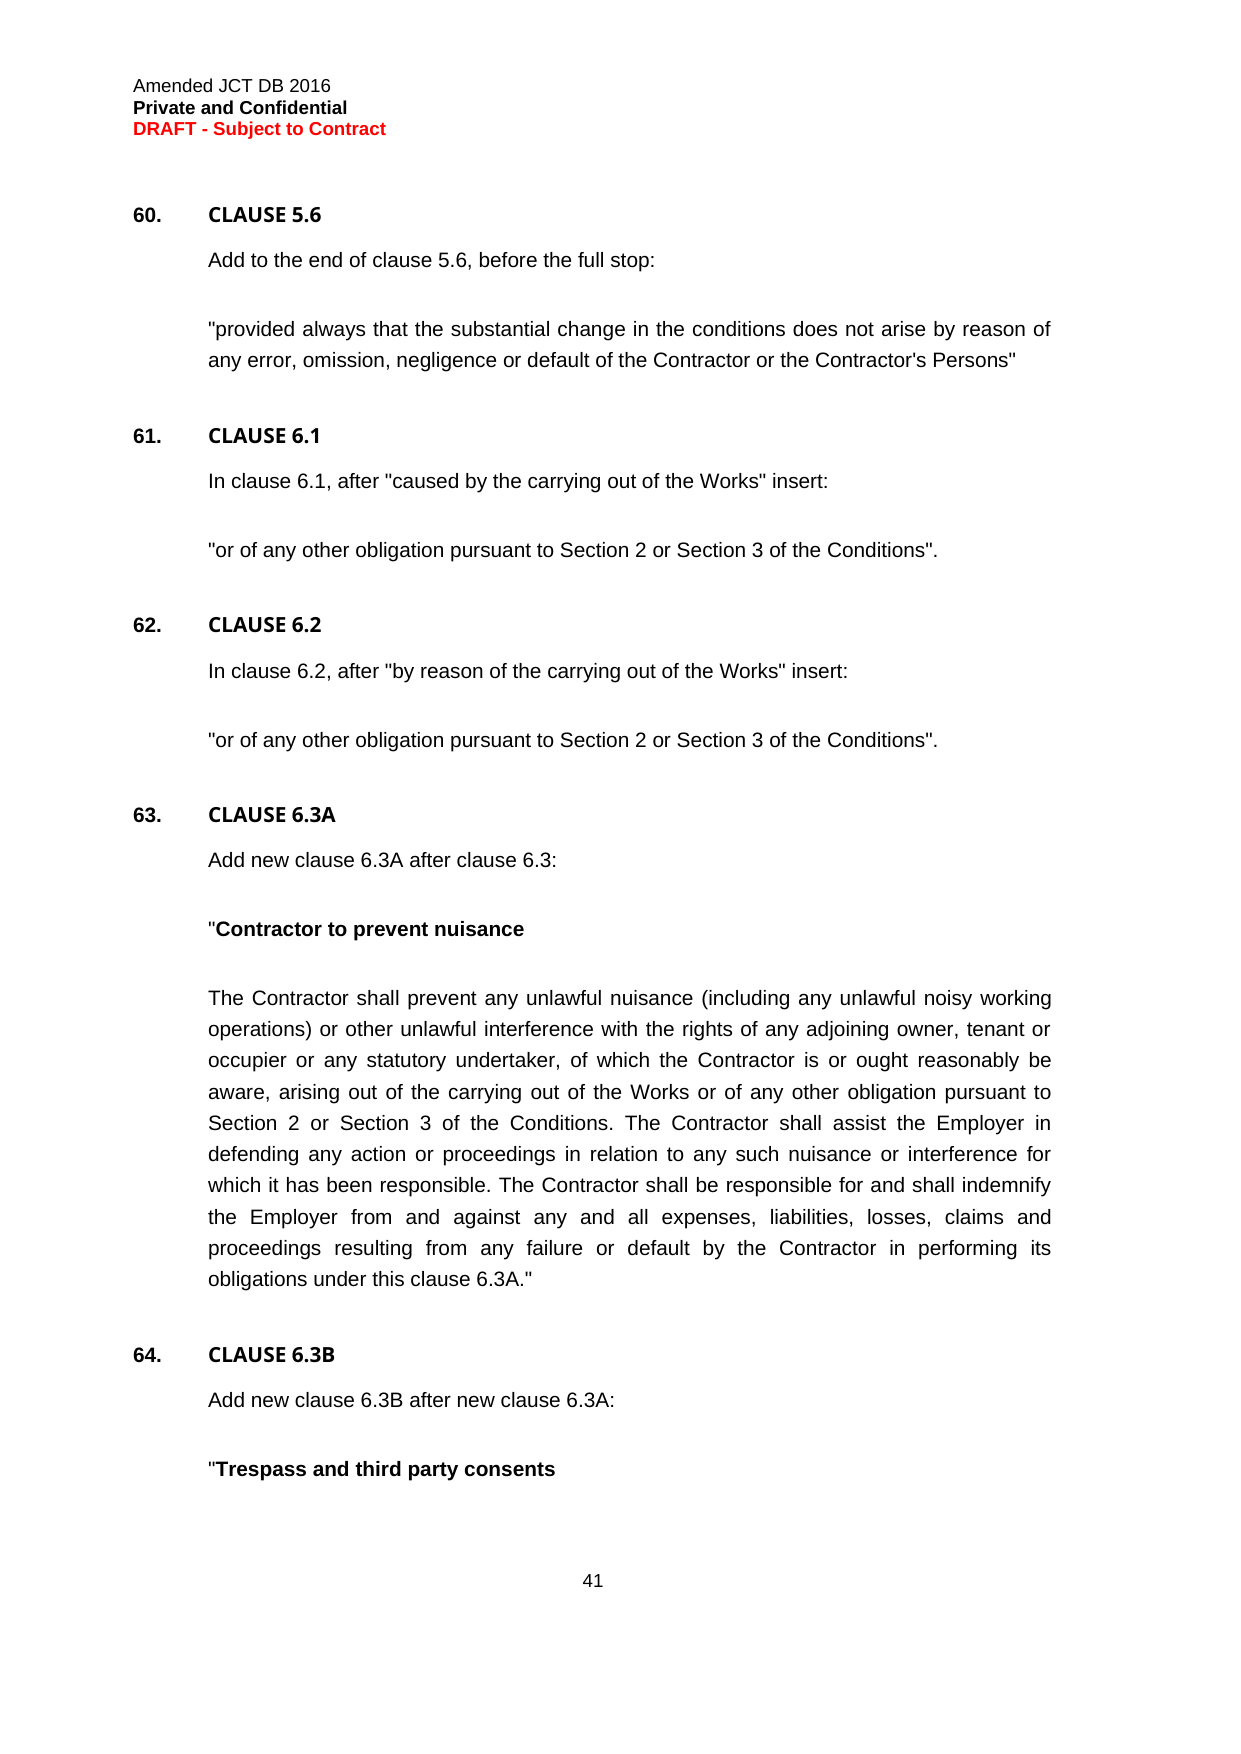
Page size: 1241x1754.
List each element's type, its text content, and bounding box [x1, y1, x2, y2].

text "provided always that the substantial change in the conditions does not arise by reason of any error, omission, negligence or default of the Contractor or the Contractor's Persons" [208, 310, 1053, 372]
text In clause 6.1, after "caused by the carrying out of the Works" insert: [208, 462, 1053, 493]
text Add new clause 6.3B after new clause 6.3A: [208, 1381, 1053, 1412]
text "Trespass and third party consents [208, 1449, 1053, 1481]
text "or of any other obligation pursuant to Section 2 or Section 3 of the Conditions". [208, 720, 1053, 751]
text Add new clause 6.3A after clause 6.3: [208, 841, 1053, 872]
text In clause 6.2, after "by reason of the carrying out of the Works" insert: [208, 651, 1053, 683]
text Clause 6.3A [133, 797, 1053, 828]
text "Contractor to prevent nuisance [208, 910, 1053, 941]
text Add to the end of clause 5.6, before the full stop: [208, 241, 1053, 272]
text The Contractor shall prevent any unlawful nuisance (including any unlawful noisy working operations) or other unlawful interference with the rights of any adjoining owner, tenant or occupier or any statutory undertaker, of which the Contractor is or ought reasonably be aware, arising out of the carrying out of the Works or of any other obligation pursuant to Section 2 or Section 3 of the Conditions. The Contractor shall assist the Employer in defending any action or proceedings in relation to any such nuisance or interference for which it has been responsible. The Contractor shall be responsible for and shall indemnify the Employer from and against any and all expenses, liabilities, losses, claims and proceedings resulting from any failure or default by the Contractor in performing its obligations under this clause 6.3A." [208, 978, 1053, 1291]
text Clause 6.3B [133, 1337, 1053, 1368]
text Clause 6.1 [133, 418, 1053, 449]
text Clause 5.6 [133, 197, 1053, 228]
text "or of any other obligation pursuant to Section 2 or Section 3 of the Conditions". [208, 531, 1053, 562]
text Clause 6.2 [133, 608, 1053, 639]
